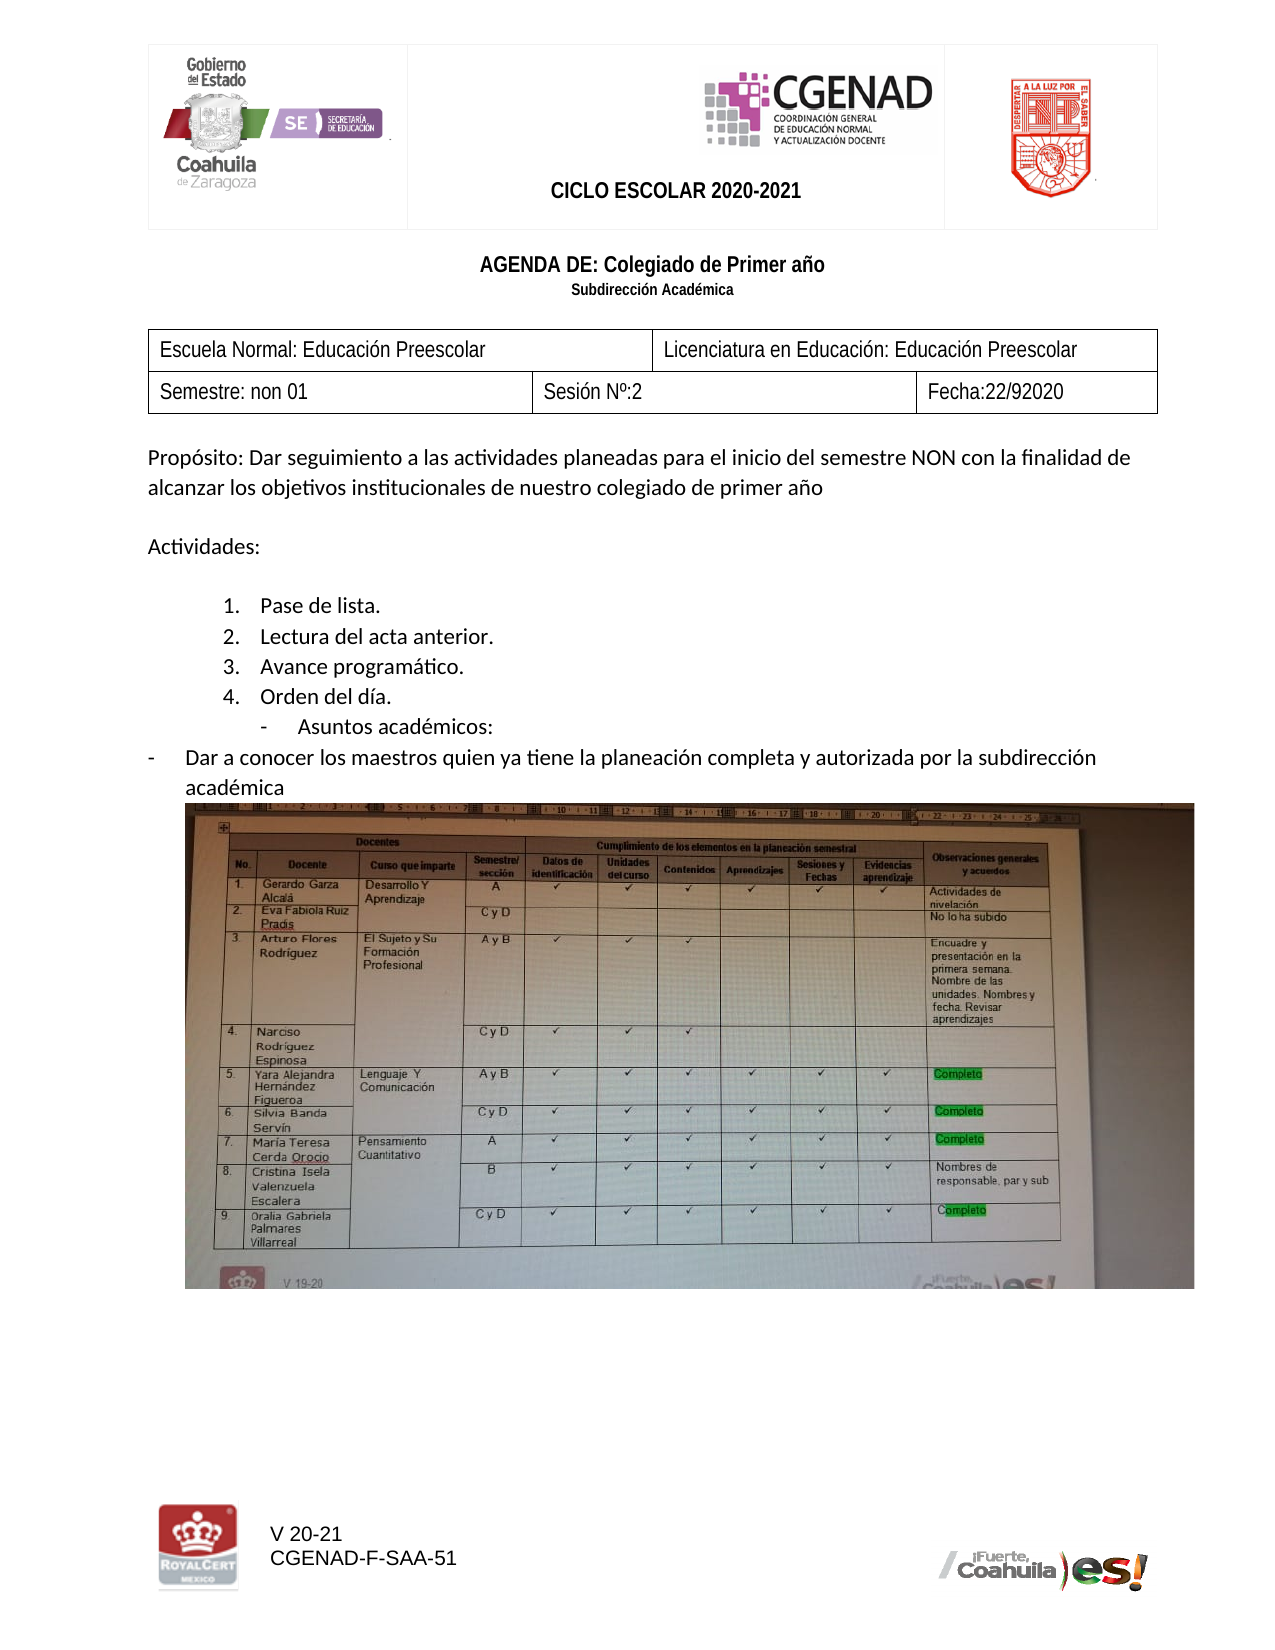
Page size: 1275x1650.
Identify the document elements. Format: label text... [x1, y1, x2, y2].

list Lectura del acta anterior. [223, 622, 1157, 650]
picture [185, 803, 1195, 1289]
table_header Licenciatura en Educación: Educación Preescolar [653, 330, 1157, 371]
text Propósito: Dar seguimiento a las actividades planeadas para el inicio del semestre NON con la finalidad de alcanzar los objetivos institucionales de nuestro colegiado de primer año [148, 443, 1157, 501]
text AGENDA DE: Colegiado de Primer año [148, 251, 1157, 277]
picture [698, 65, 938, 155]
picture [1006, 70, 1097, 204]
list Pase de lista. [223, 592, 1157, 620]
table_cell Semestre: non 01 [149, 372, 532, 412]
picture [157, 1500, 239, 1591]
text Subdirección Académica [148, 279, 1157, 299]
list Asuntos académicos: [260, 712, 1157, 741]
list Avance programático. [223, 652, 1157, 680]
table_header Escuela Normal: Educación Preescolar [149, 330, 652, 371]
picture [155, 51, 392, 201]
text Actividades: [148, 532, 1157, 560]
table_cell Sesión Nº:2 [533, 372, 916, 412]
picture [931, 1538, 1157, 1600]
table_cell Fecha:22/92020 [917, 372, 1157, 412]
list Orden del día. [223, 682, 1157, 710]
